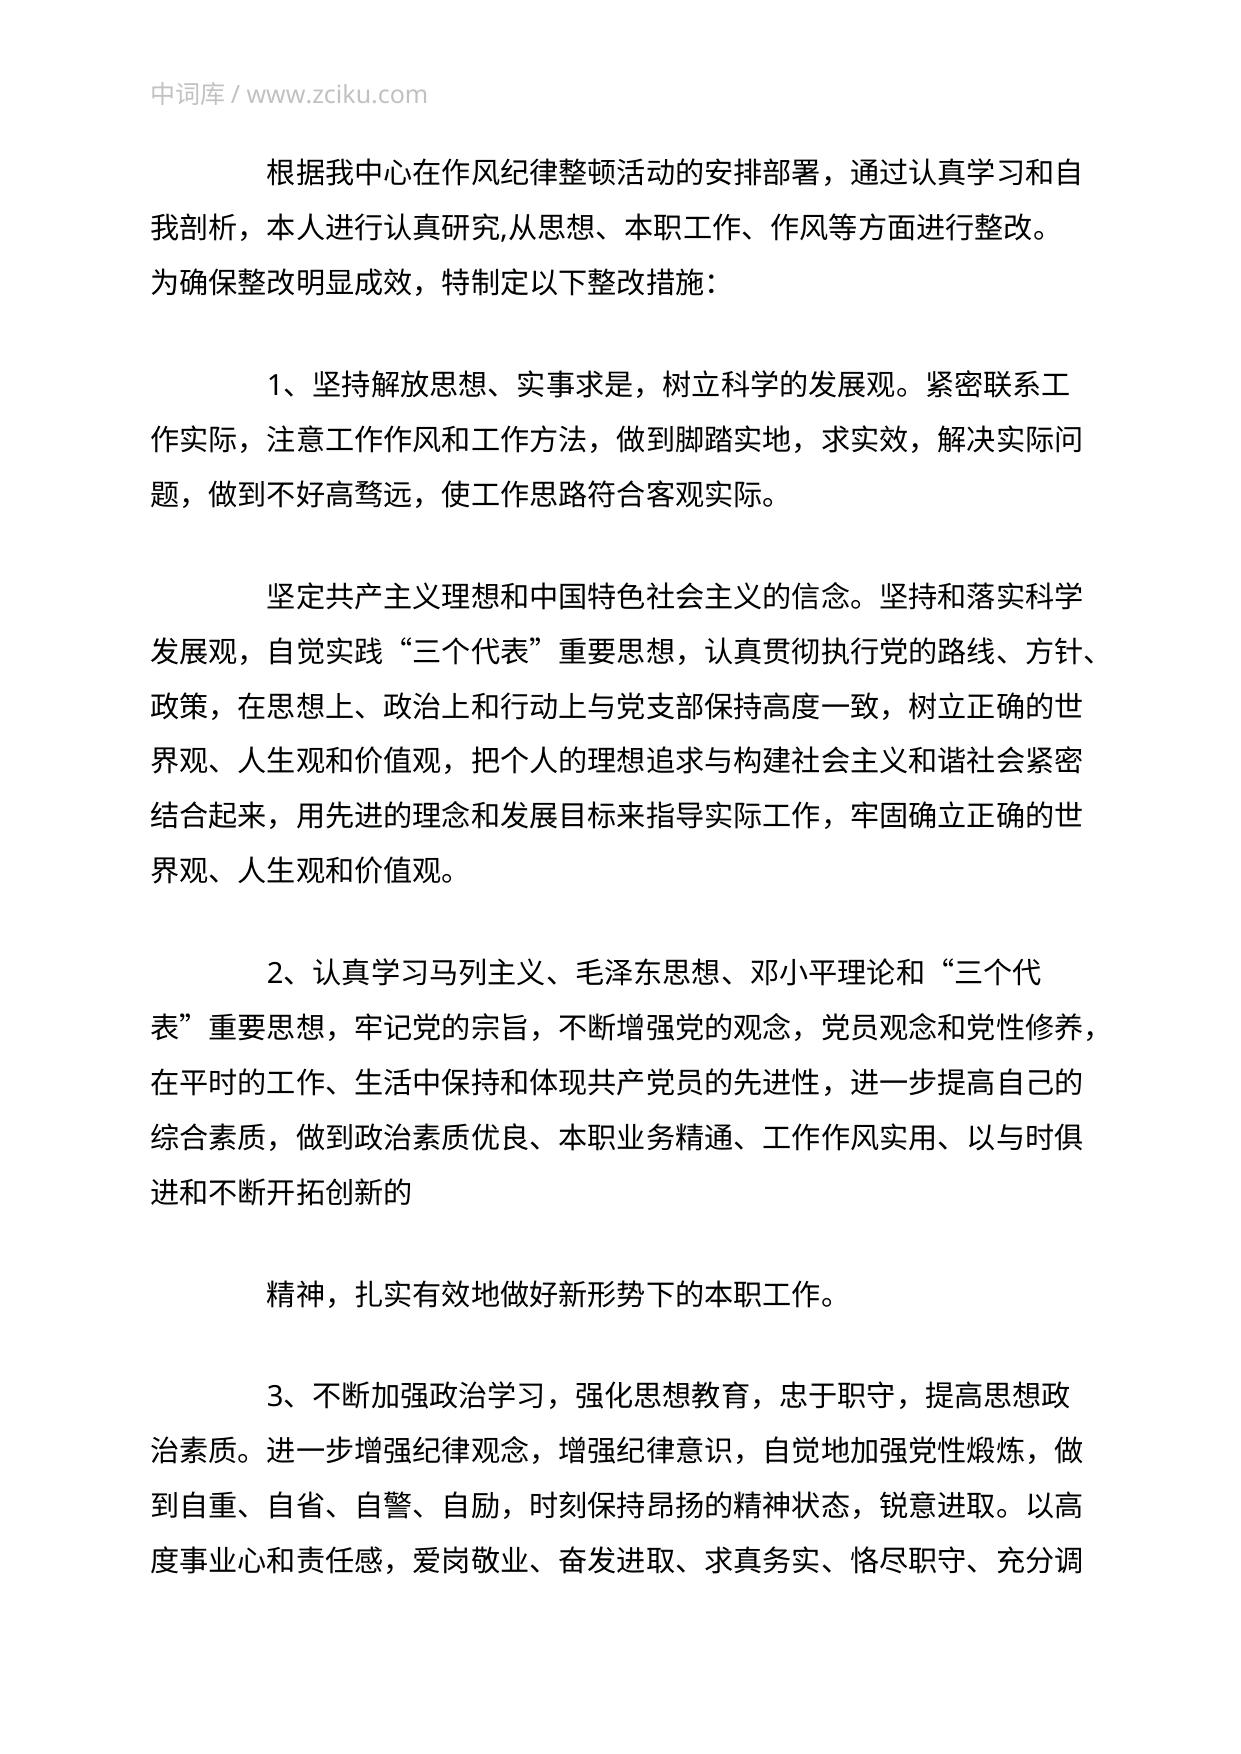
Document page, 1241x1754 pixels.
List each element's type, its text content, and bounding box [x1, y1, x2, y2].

text 1、坚持解放思想、实事求是，树立科学的发展观。紧密联系工作实际，注意工作作风和工作方法，做到脚踏实地，求实效，解决实际问题，做到不好高骛远，使工作思路符合客观实际。 [150, 362, 1090, 514]
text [150, 1373, 1090, 1580]
text 2、认真学习马列主义、毛泽东思想、邓小平理论和“三个代表”重要思想，牢记党的宗旨，不断增强党的观念，党员观念和党性修养，在平时的工作、生活中保持和体现共产党员的先进性，进一步提高自己的综合素质，做到政治素质优良、本职业务精通、工作作风实用、以与时俱进和不断开拓创新的 [150, 949, 1090, 1212]
text 根据我中心在作风纪律整顿活动的安排部署，通过认真学习和自我剖析，本人进行认真研究,从思想、本职工作、作风等方面进行整改。为确保整改明显成效，特制定以下整改措施： [150, 150, 1090, 302]
text 精神，扎实有效地做好新形势下的本职工作。 [150, 1271, 1090, 1313]
text 坚定共产主义理想和中国特色社会主义的信念。坚持和落实科学发展观，自觉实践“三个代表”重要思想，认真贯彻执行党的路线、方针、政策，在思想上、政治上和行动上与党支部保持高度一致，树立正确的世界观、人生观和价值观，把个人的理想追求与构建社会主义和谐社会紧密结合起来，用先进的理念和发展目标来指导实际工作，牢固确立正确的世界观、人生观和价值观。 [150, 573, 1090, 890]
